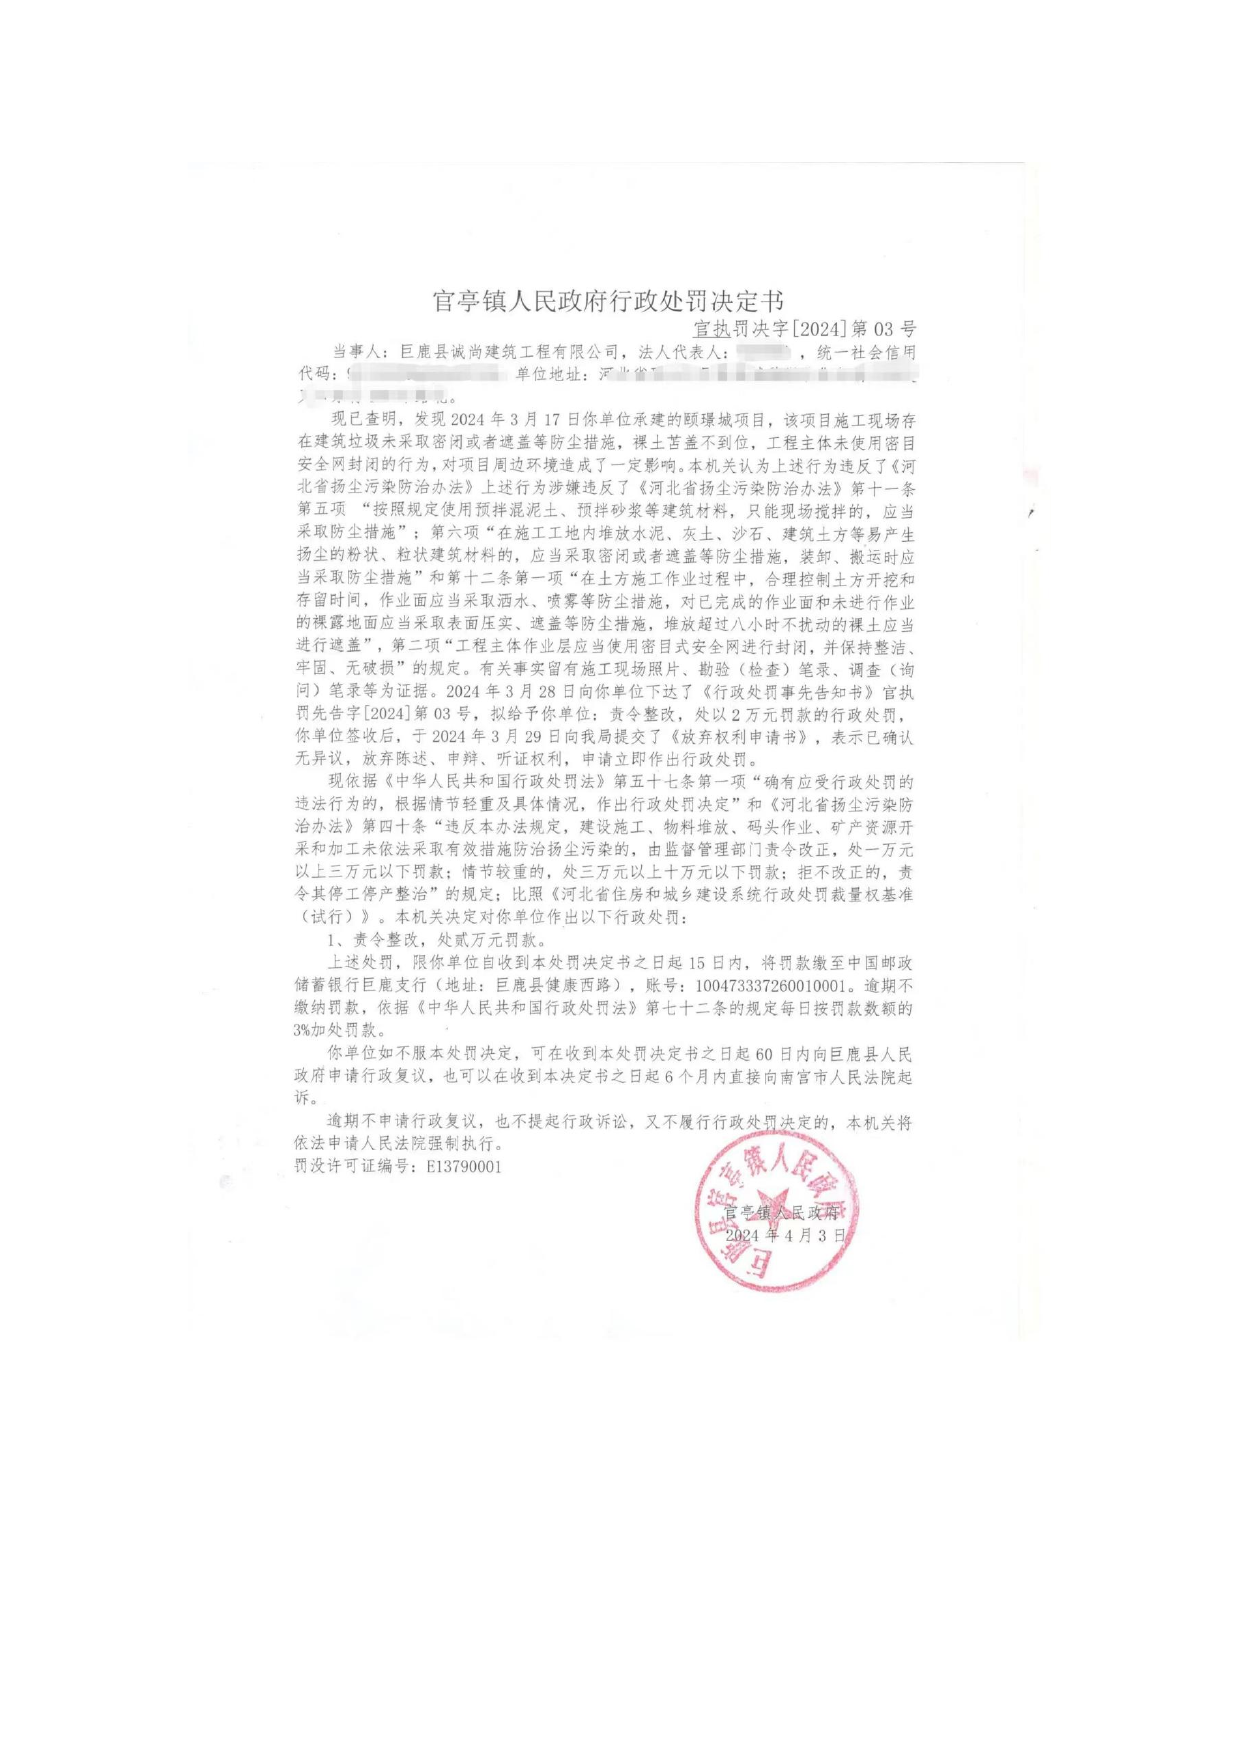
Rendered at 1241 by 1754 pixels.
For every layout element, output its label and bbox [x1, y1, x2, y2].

picture [187, 162, 1051, 1350]
